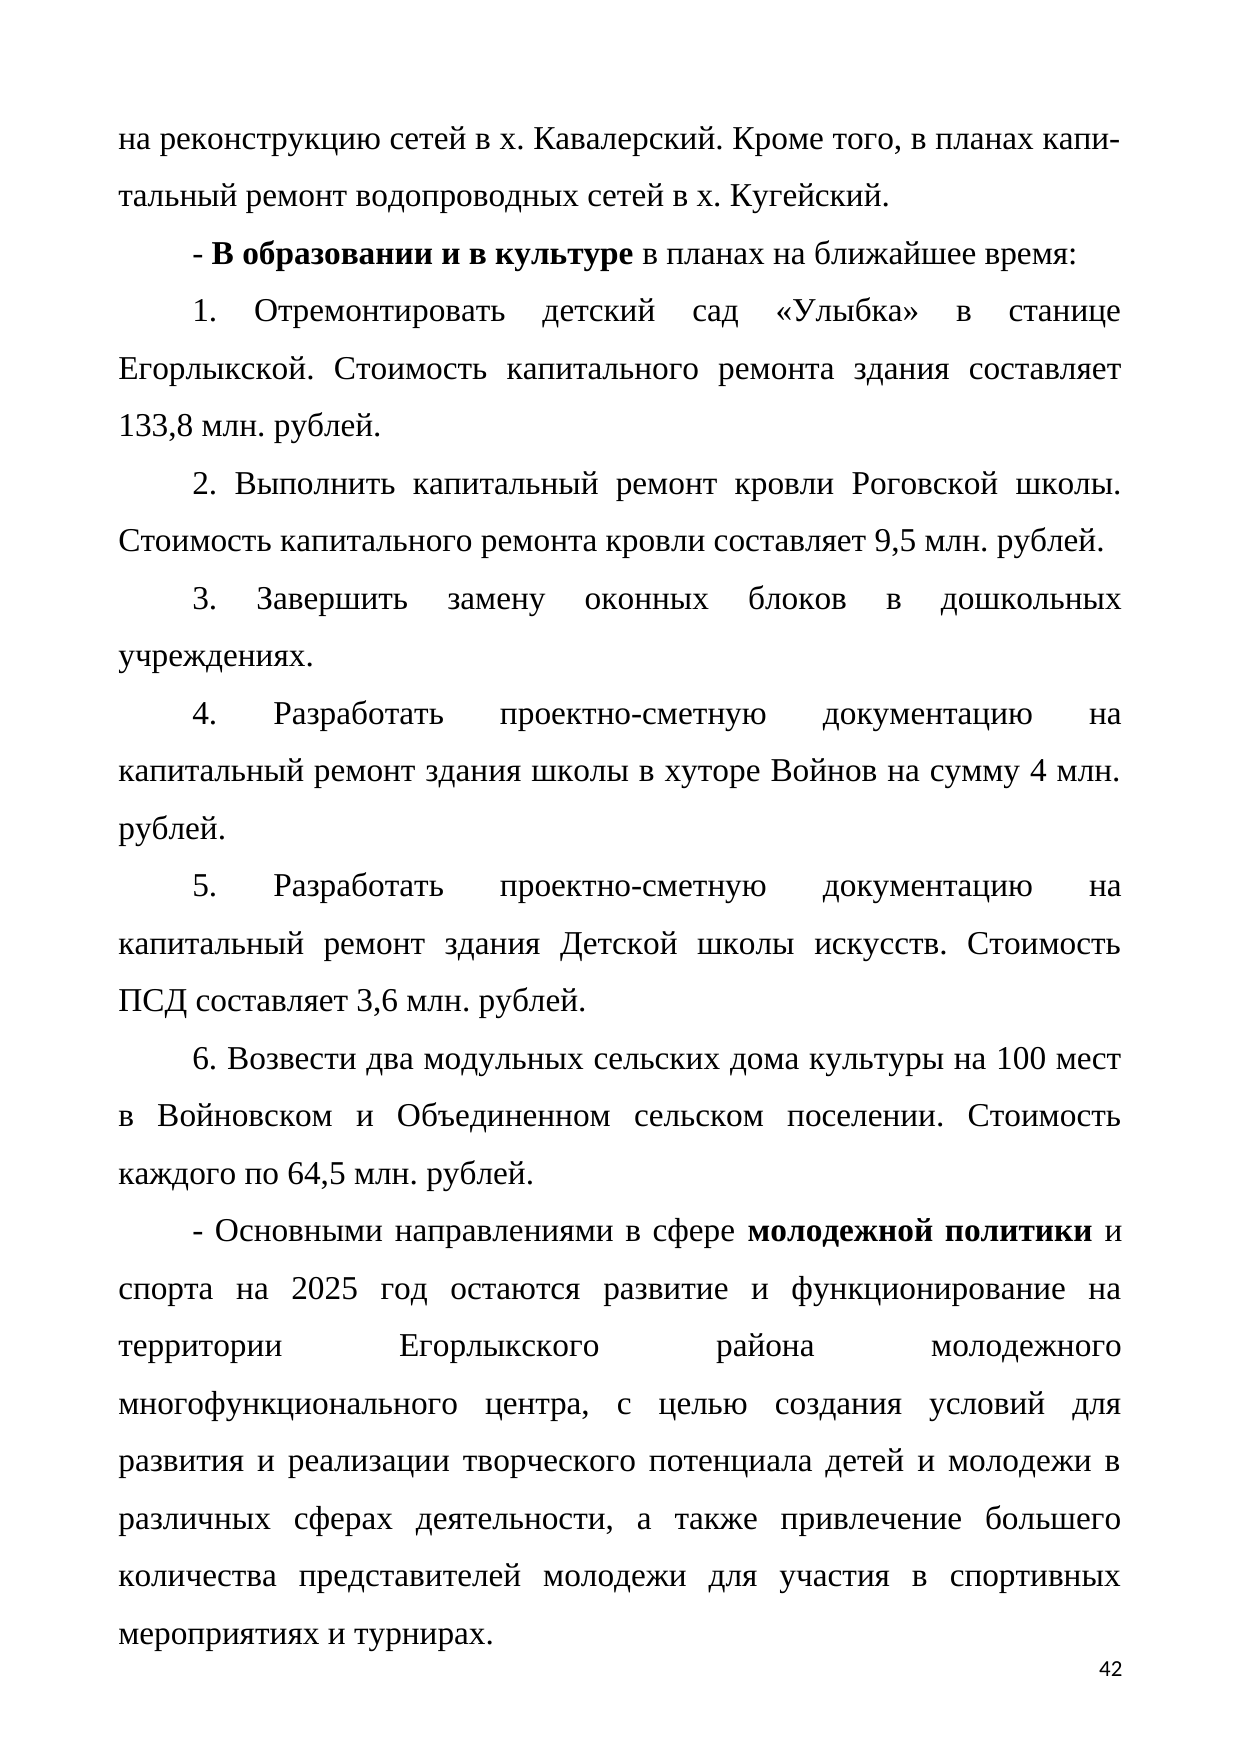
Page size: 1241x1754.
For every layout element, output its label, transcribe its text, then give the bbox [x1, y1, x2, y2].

text 4. Разработать проектно-сметную документацию на капитальный ремонт здания школы в хуторе Войнов на сумму 4 млн. рублей. [118, 693, 1122, 846]
text 2. Выполнить капитальный ремонт кровли Роговской школы. Стоимость капитального ремонта кровли составляет 9,5 млн. рублей. [118, 463, 1122, 559]
text 1. Отремонтировать детский сад «Улыбка» в станице Егорлыкской. Стоимость капитального ремонта здания составляет 133,8 млн. рублей. [118, 291, 1122, 444]
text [118, 118, 1122, 214]
text 3. Завершить замену оконных блоков в дошкольных учреждениях. [118, 578, 1122, 674]
text 5. Разработать проектно-сметную документацию на капитальный ремонт здания Детской школы искусств. Стоимость ПСД составляет 3,6 млн. рублей. [118, 866, 1122, 1019]
text - Основными направлениями в сфере молодежной политики и спорта на 2025 год остаются развитие и функционирование на территории Егорлыкского района молодежного многофункционального центра, с целью создания условий для развития и реализации творческого потенциала детей и молодежи в различных сферах деятельности, а также привлечение большего количества представителей молодежи для участия в спортивных мероприятиях и турнирах. [118, 1211, 1122, 1651]
text 6. Возвести два модульных сельских дома культуры на 100 мест в Войновском и Объединенном сельском поселении. Стоимость каждого по 64,5 млн. рублей. [118, 1038, 1122, 1191]
text - В образовании и в культуре в планах на ближайшее время: [118, 233, 1122, 271]
